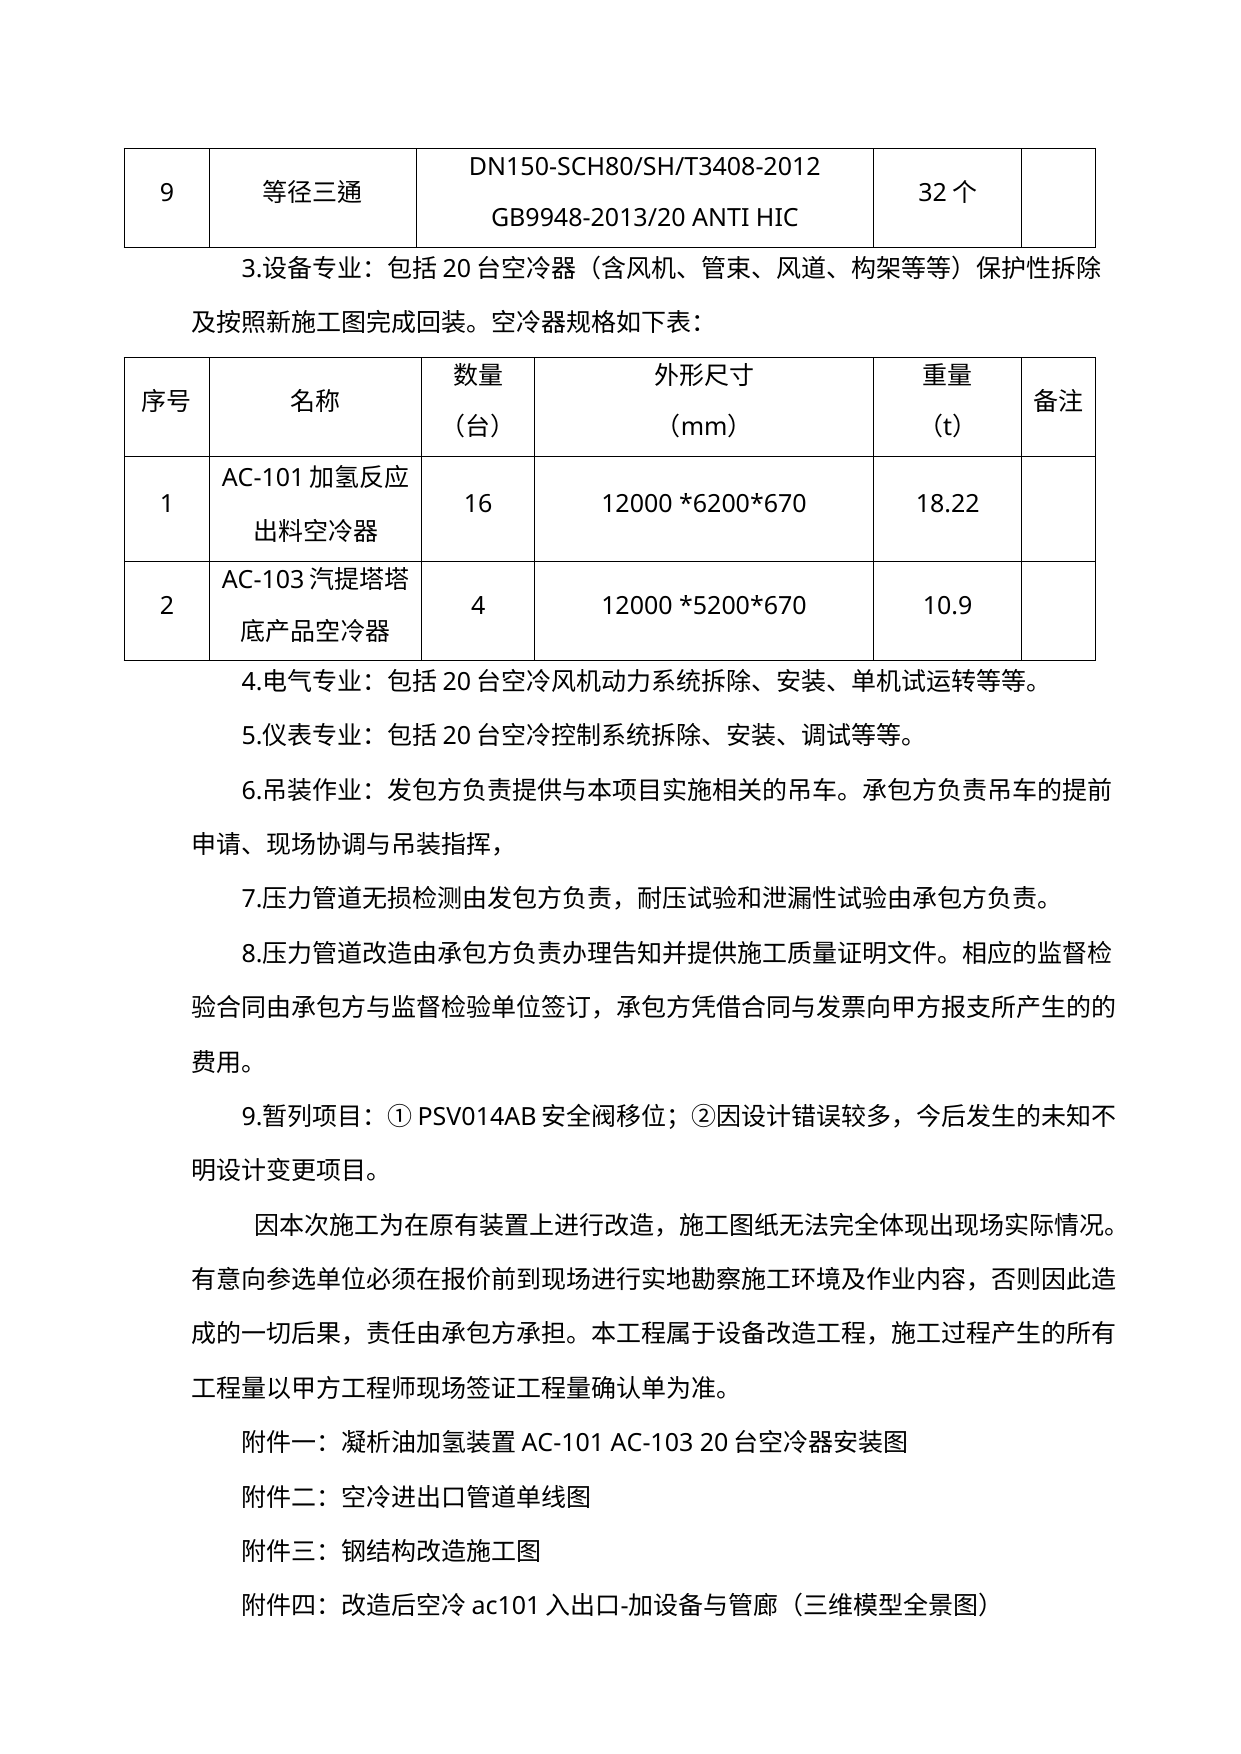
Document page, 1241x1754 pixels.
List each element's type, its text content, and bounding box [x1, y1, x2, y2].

table_header 重量 （t） [874, 358, 1021, 456]
text 4.电气专业：包括20台空冷风机动力系统拆除、安装、单机试运转等等。 [191, 661, 1121, 698]
text 5.仪表专业：包括20台空冷控制系统拆除、安装、调试等等。 [191, 716, 1121, 752]
text 附件四：改造后空冷ac101入出口-加设备与管廊（三维模型全景图） [191, 1586, 1121, 1622]
table_cell 12000 *5200*670 [535, 562, 873, 660]
table_cell 4 [422, 562, 534, 660]
table_cell DN150-SCH80/SH/T3408-2012 GB9948-2013/20 ANTI HIC [417, 149, 873, 247]
table_cell [1022, 149, 1095, 247]
text 6.吊装作业：发包方负责提供与本项目实施相关的吊车。承包方负责吊车的提前申请、现场协调与吊装指挥， [191, 770, 1121, 861]
table_cell 32个 [874, 149, 1021, 247]
text 附件二：空冷进出口管道单线图 [191, 1477, 1121, 1513]
text 附件一：凝析油加氢装置AC-101 AC-103 20台空冷器安装图 [191, 1423, 1121, 1459]
text 8.压力管道改造由承包方负责办理告知并提供施工质量证明文件。相应的监督检验合同由承包方与监督检验单位签订，承包方凭借合同与发票向甲方报支所产生的的费用。 [191, 933, 1121, 1078]
table_cell 1 [125, 457, 209, 561]
table_cell [1022, 457, 1095, 561]
table_cell 18.22 [874, 457, 1021, 561]
text 因本次施工为在原有装置上进行改造，施工图纸无法完全体现出现场实际情况。有意向参选单位必须在报价前到现场进行实地勘察施工环境及作业内容，否则因此造成的一切后果，责任由承包方承担。本工程属于设备改造工程，施工过程产生的所有工程量以甲方工程师现场签证工程量确认单为准。 [191, 1205, 1121, 1404]
text 3.设备专业：包括20台空冷器（含风机、管束、风道、构架等等）保护性拆除及按照新施工图完成回装。空冷器规格如下表： [191, 248, 1121, 339]
text 9.暂列项目：①PSV014AB安全阀移位；②因设计错误较多，今后发生的未知不明设计变更项目。 [191, 1096, 1121, 1187]
table_header 名称 [210, 358, 421, 456]
table_header 数量（台） [422, 358, 534, 456]
table_cell 9 [125, 149, 209, 247]
table_cell AC-103汽提塔塔底产品空冷器 [210, 562, 421, 660]
text 7.压力管道无损检测由发包方负责，耐压试验和泄漏性试验由承包方负责。 [191, 879, 1121, 915]
table_cell 2 [125, 562, 209, 660]
table_header 序号 [125, 358, 209, 456]
text 附件三：钢结构改造施工图 [191, 1531, 1121, 1568]
table_cell 10.9 [874, 562, 1021, 660]
table_header 备注 [1022, 358, 1095, 456]
table_cell [1022, 562, 1095, 660]
table_cell AC-101加氢反应出料空冷器 [210, 457, 421, 561]
table_cell 16 [422, 457, 534, 561]
table_header 外形尺寸 （mm） [535, 358, 873, 456]
table_cell 等径三通 [210, 149, 416, 247]
table_cell 12000 *6200*670 [535, 457, 873, 561]
